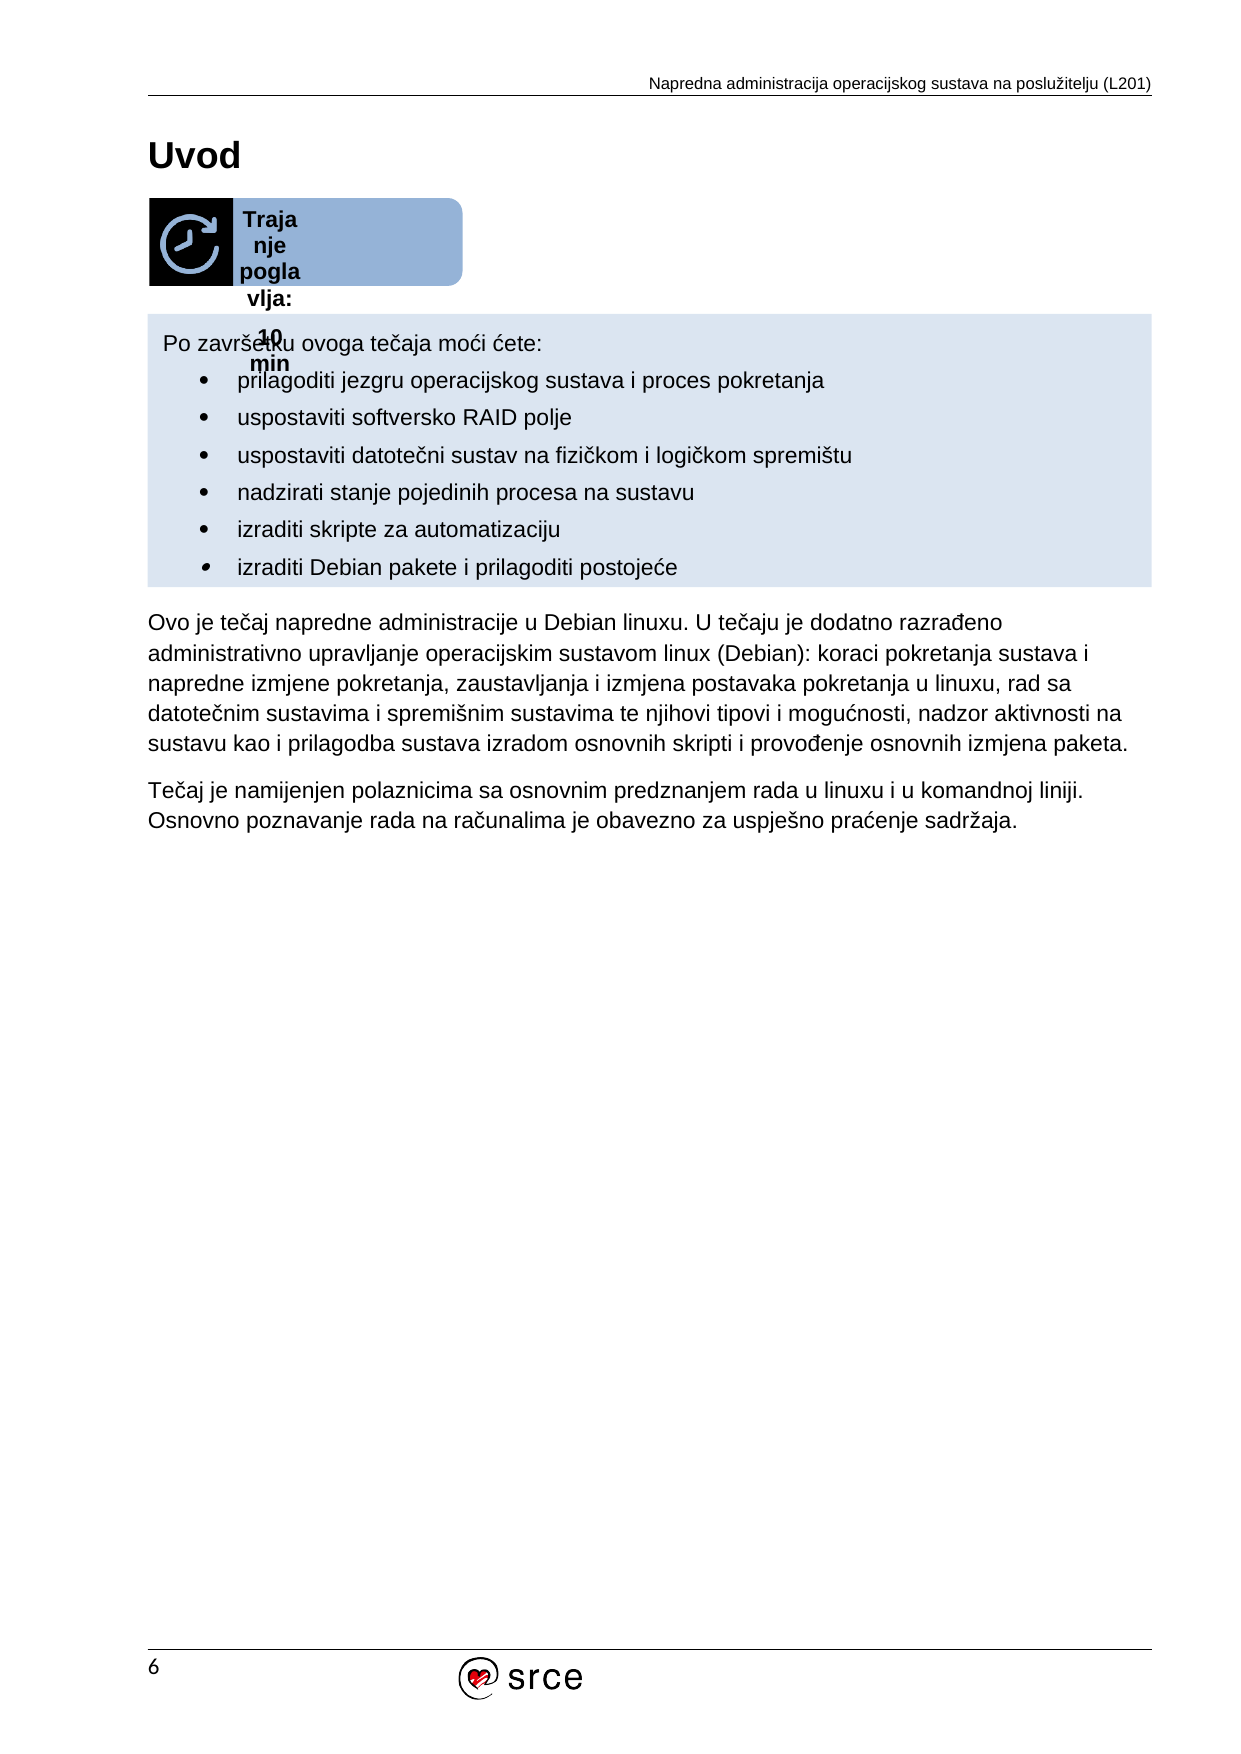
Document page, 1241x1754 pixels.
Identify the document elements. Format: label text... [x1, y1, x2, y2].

text Tečaj je namijenjen polaznicima sa osnovnim predznanjem rada u linuxu i u komandnoj liniji. Osnovno poznavanje rada na računalima je obavezno za uspješno praćenje sadržaja. [148, 777, 1152, 834]
text Ovo je tečaj napredne administracije u Debian linuxu. U tečaju je dodatno razrađeno administrativno upravljanje operacijskim sustavom linux (Debian): koraci pokretanja sustava i napredne izmjene pokretanja, zaustavljanja i izmjena postavaka pokretanja u linuxu, rad sa datotečnim sustavima i spremišnim sustavima te njihovi tipovi i mogućnosti, nadzor aktivnosti na sustavu kao i prilagodba sustava izradom osnovnih skripti i provođenje osnovnih izmjena paketa. [148, 609, 1152, 757]
picture [458, 1657, 582, 1700]
picture [160, 214, 219, 274]
subtitle Uvod [148, 133, 1152, 176]
